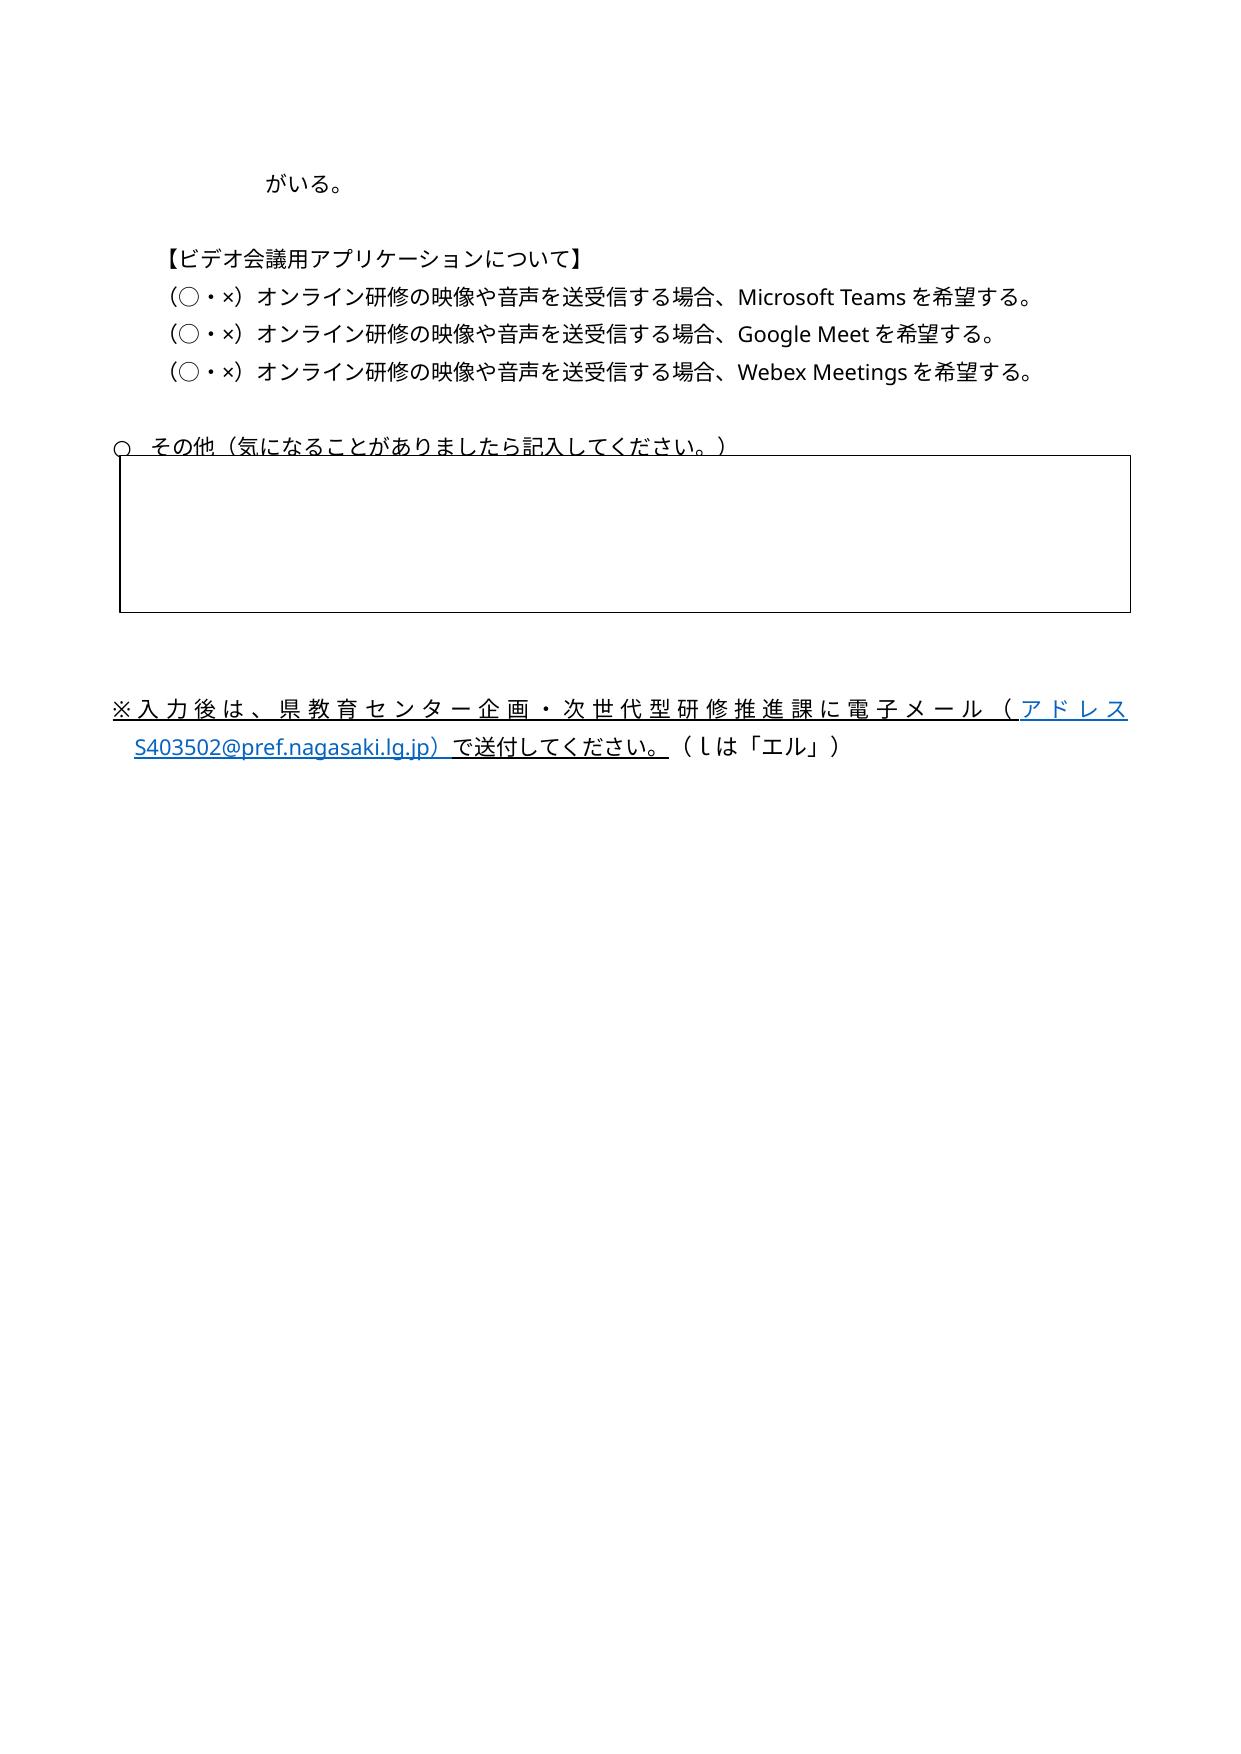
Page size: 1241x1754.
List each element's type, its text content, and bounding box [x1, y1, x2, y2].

text （○・×）オンライン研修の映像や音声を送受信する場合、Google Meetを希望する。 [156, 314, 1128, 352]
text 【ビデオ会議用アプリケーションについて】 [112, 239, 1128, 277]
list その他（気になることがありましたら記入してください。） [112, 427, 1128, 464]
text （○・×）オンライン研修の映像や音声を送受信する場合、Webex Meetingsを希望する。 [156, 352, 1128, 389]
text がいる。 [112, 164, 1128, 202]
text ※入力後は、県教育センター企画・次世代型研修推進課に電子メール（アドレスS403502@pref.nagasaki.lg.jp）で送付してください。（ｌは「エル」） [112, 689, 1128, 764]
text （○・×）オンライン研修の映像や音声を送受信する場合、Microsoft Teamsを希望する。 [156, 277, 1128, 314]
